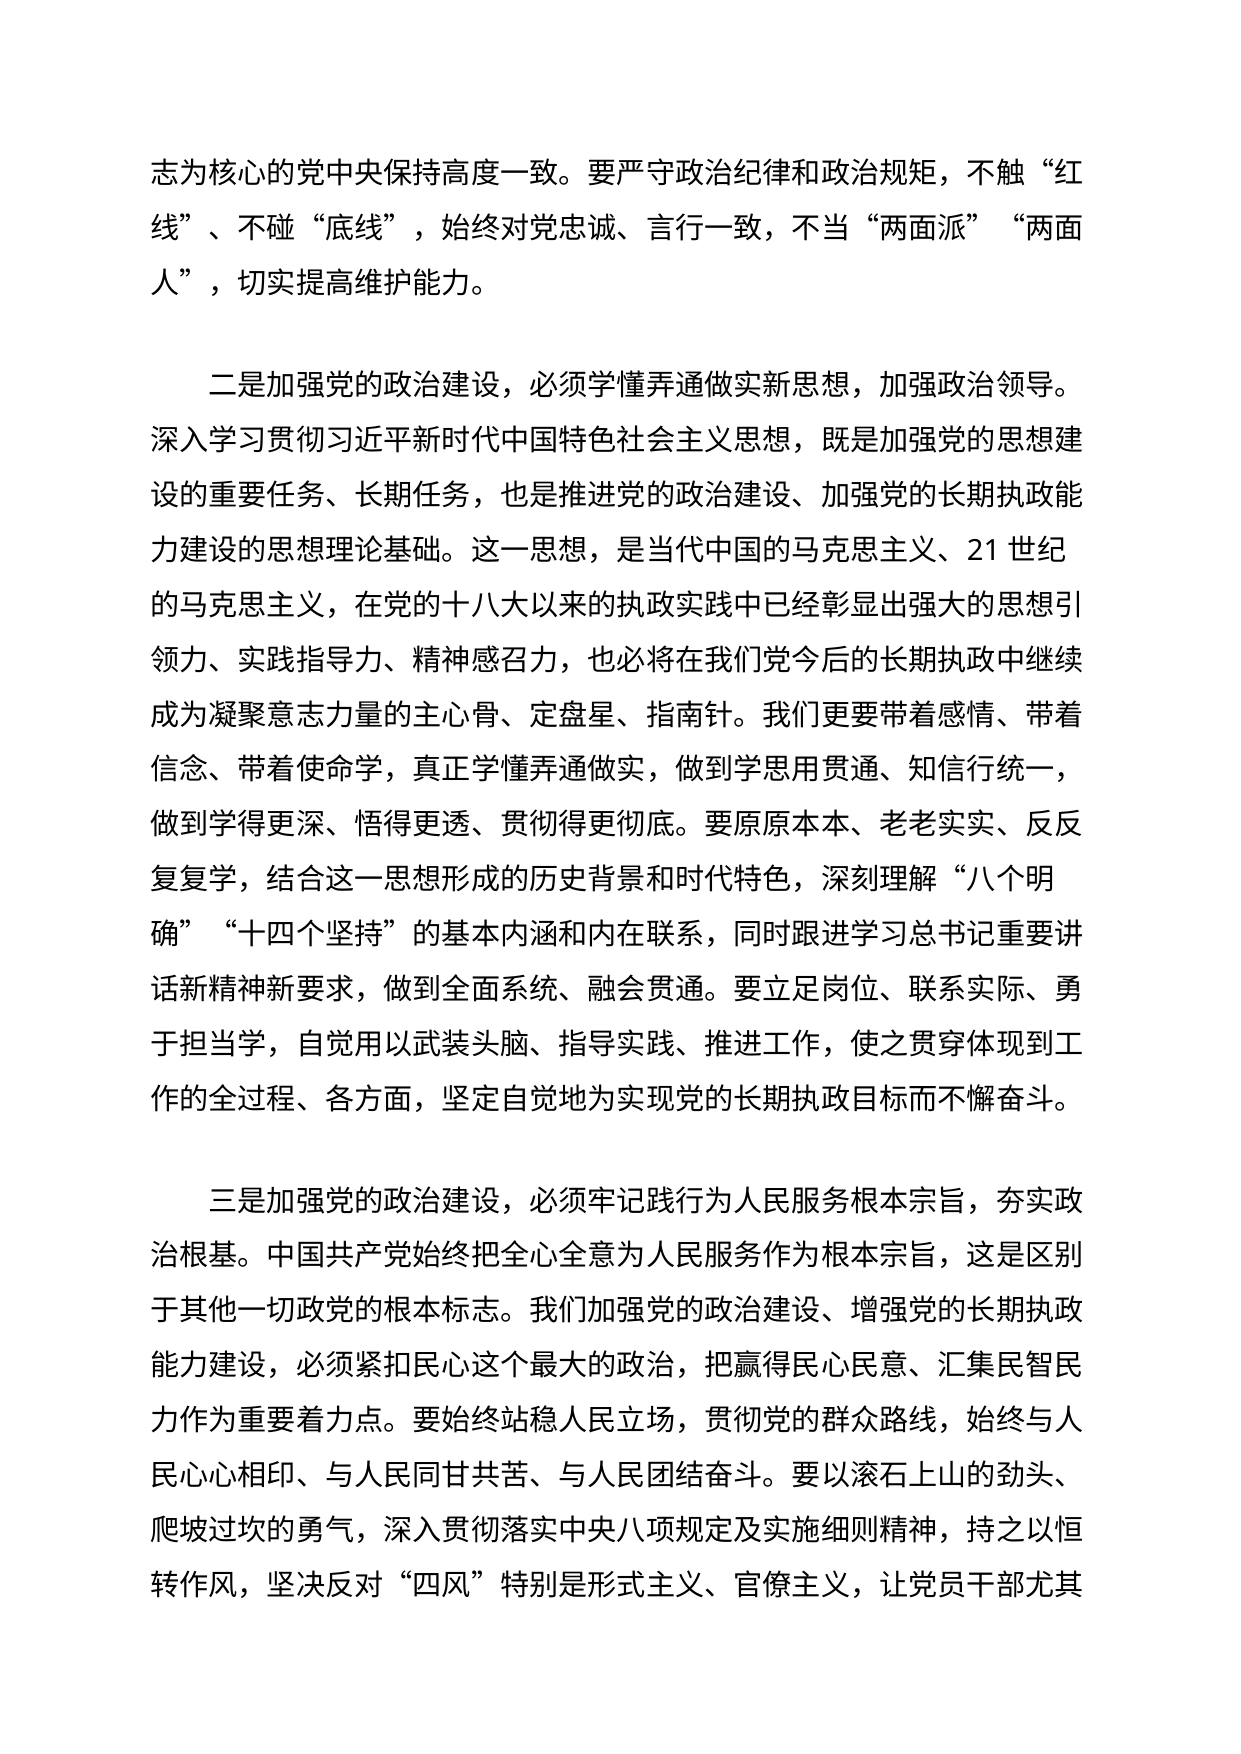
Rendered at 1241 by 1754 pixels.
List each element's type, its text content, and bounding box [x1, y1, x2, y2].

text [150, 1177, 1090, 1604]
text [150, 150, 1090, 302]
text 二是加强党的政治建设，必须学懂弄通做实新思想，加强政治领导。深入学习贯彻习近平新时代中国特色社会主义思想，既是加强党的思想建设的重要任务、长期任务，也是推进党的政治建设、加强党的长期执政能力建设的思想理论基础。这一思想，是当代中国的马克思主义、21 世纪的马克思主义，在党的十八大以来的执政实践中已经彰显出强大的思想引领力、实践指导力、精神感召力，也必将在我们党今后的长期执政中继续成为凝聚意志力量的主心骨、定盘星、指南针。我们更要带着感情、带着信念、带着使命学，真正学懂弄通做实，做到学思用贯通、知信行统一，做到学得更深、悟得更透、贯彻得更彻底。要原原本本、老老实实、反反复复学，结合这一思想形成的历史背景和时代特色，深刻理解“八个明确”“十四个坚持”的基本内涵和内在联系，同时跟进学习总书记重要讲话新精神新要求，做到全面系统、融会贯通。要立足岗位、联系实际、勇于担当学，自觉用以武装头脑、指导实践、推进工作，使之贯穿体现到工作的全过程、各方面，坚定自觉地为实现党的长期执政目标而不懈奋斗。 [150, 362, 1090, 1118]
